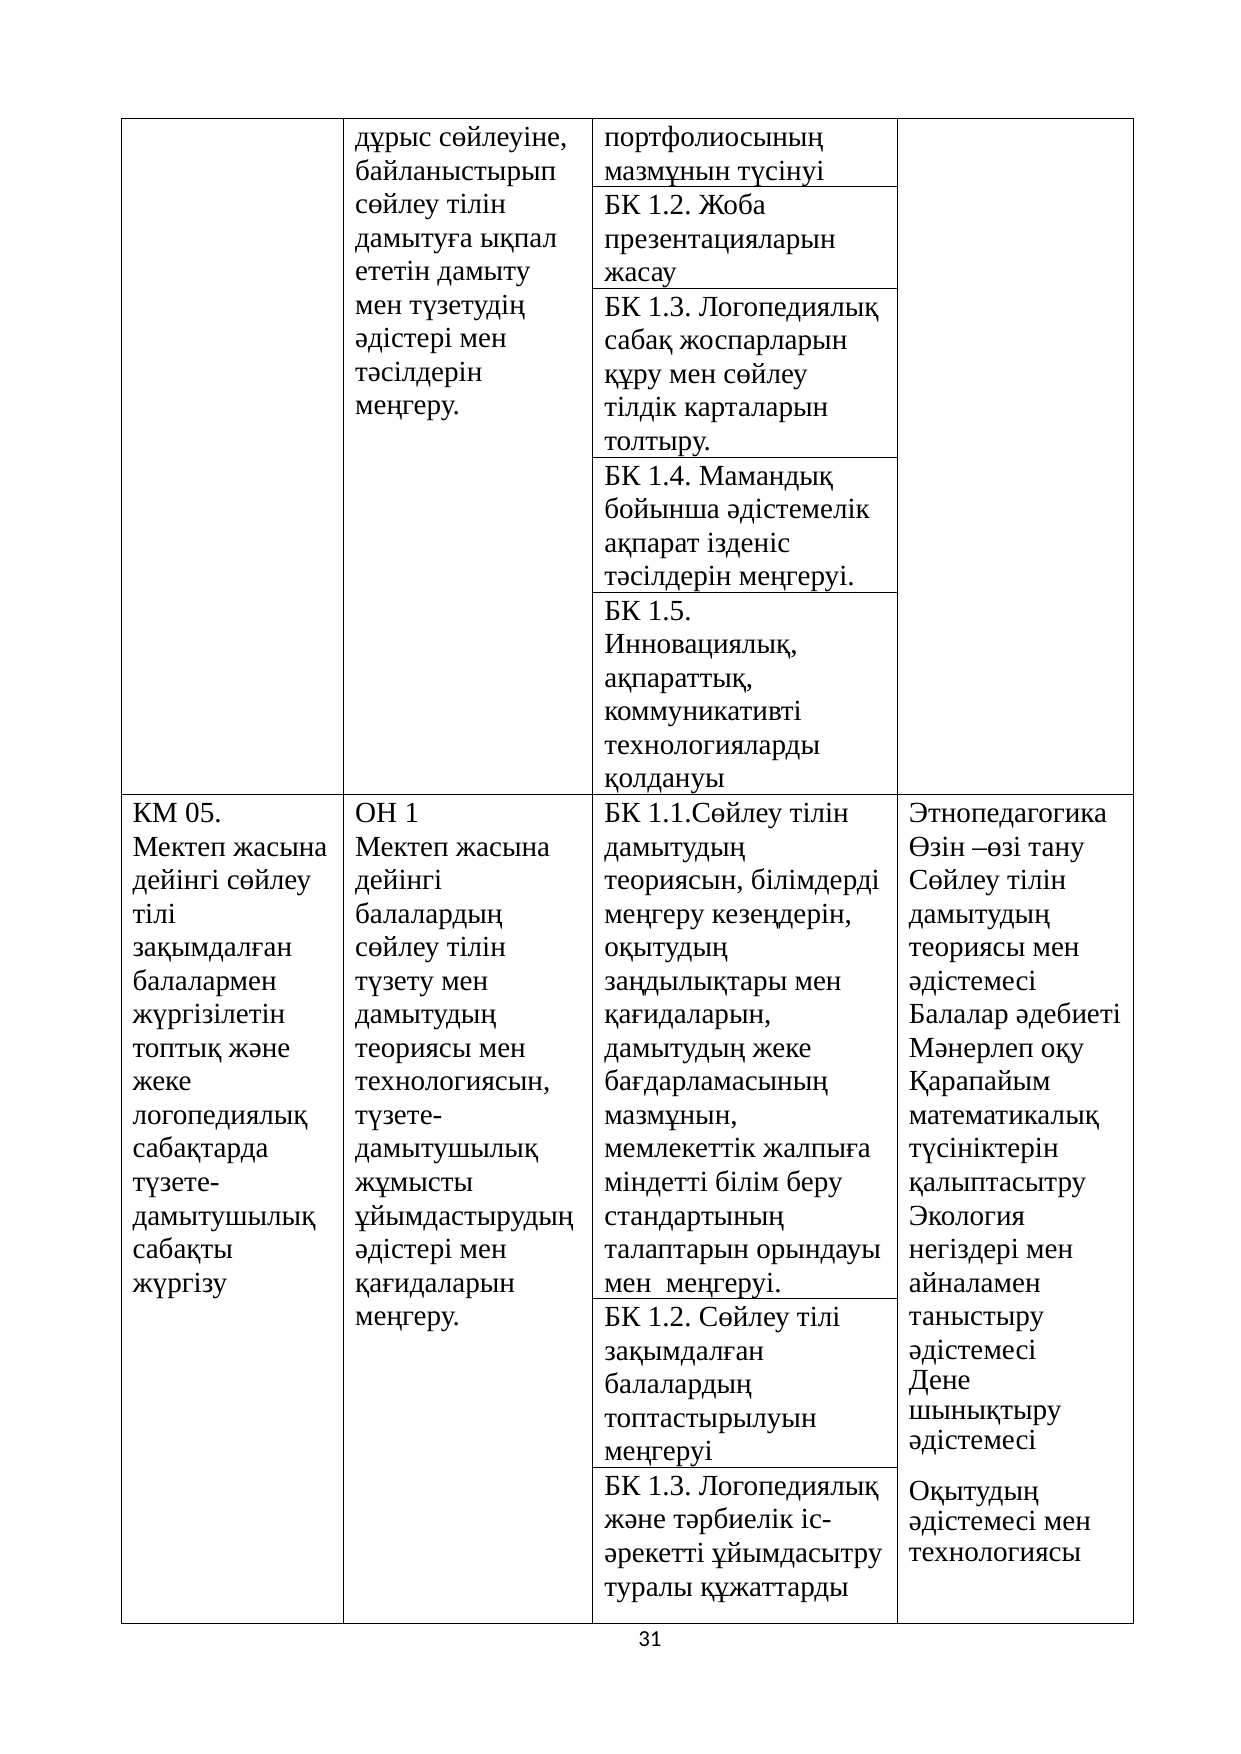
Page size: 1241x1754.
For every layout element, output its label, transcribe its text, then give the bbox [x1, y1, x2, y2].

table_cell БК 1.1.Сөйлеу тілін дамытудың теориясын, білімдерді меңгеру кезеңдерін, оқытудың заңдылықтары мен қағидаларын, дамытудың жеке бағдарламасының мазмұнын, мемлекеттік жалпыға міндетті білім беру стандартының талаптарын орындауы мен меңгеруі. [593, 795, 897, 1298]
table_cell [344, 119, 592, 794]
table_cell БК 1.2. Сөйлеу тілі зақымдалған балалардың топтастырылуын меңгеруі [593, 1299, 897, 1467]
table_cell Этнопедагогика Өзін –өзі тану Сөйлеу тілін дамытудың теориясы мен әдістемесі Балалар әдебиеті Мәнерлеп оқу Қарапайым математикалық түсініктерін қалыптасытру Экология негіздері мен айналамен таныстыру әдістемесі Дене шынықтыру әдістемесі Оқытудың әдістемесі мен технологиясы Оқыту әдістемесімен бейнелеу өнерінің негіздері Музыкалық тәрбиелеудің теориясы мен әдістемесі Хореография элементтері бар ритмика Кәсіби іс-тәжірибе Жазғы педагогикалық іс-тәжірибе Бақылау мен сынық іс-тәжірибелері Таңдаубойынша іс-тәжірибе Білім алушыларға таңдау бойынша пән: Мектепке дейінгі логопедия 2 [898, 795, 1133, 1623]
table_cell БК 1.2. Жоба презентацияларын жасау [593, 187, 897, 288]
table_cell БК 1.4. Мамандық бойынша әдістемелік ақпарат ізденіс тәсілдерін меңгеруі. [593, 458, 897, 592]
table_cell КМ 05. Мектеп жасына дейінгі сөйлеу тілі зақымдалған балалармен жүргізілетін топтық және жеке логопедиялық сабақтарда түзете-дамытушылық сабақты жүргізу [122, 795, 343, 1623]
table_cell БК 1.3. Логопедиялық сабақ жоспарларын құру мен сөйлеу тілдік карталарын толтыру. [593, 289, 897, 457]
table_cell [593, 119, 897, 186]
table_cell БК 1.5. Инновациялық, ақпараттық, коммуникативті технологияларды қолдануы [593, 593, 897, 794]
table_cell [593, 1468, 897, 1623]
table_cell ОН 1 Мектеп жасына дейінгі балалардың сөйлеу тілін түзету мен дамытудың теориясы мен технологиясын, түзете-дамытушылық жұмысты ұйымдастырудың әдістері мен қағидаларын меңгеру. [344, 795, 592, 1623]
